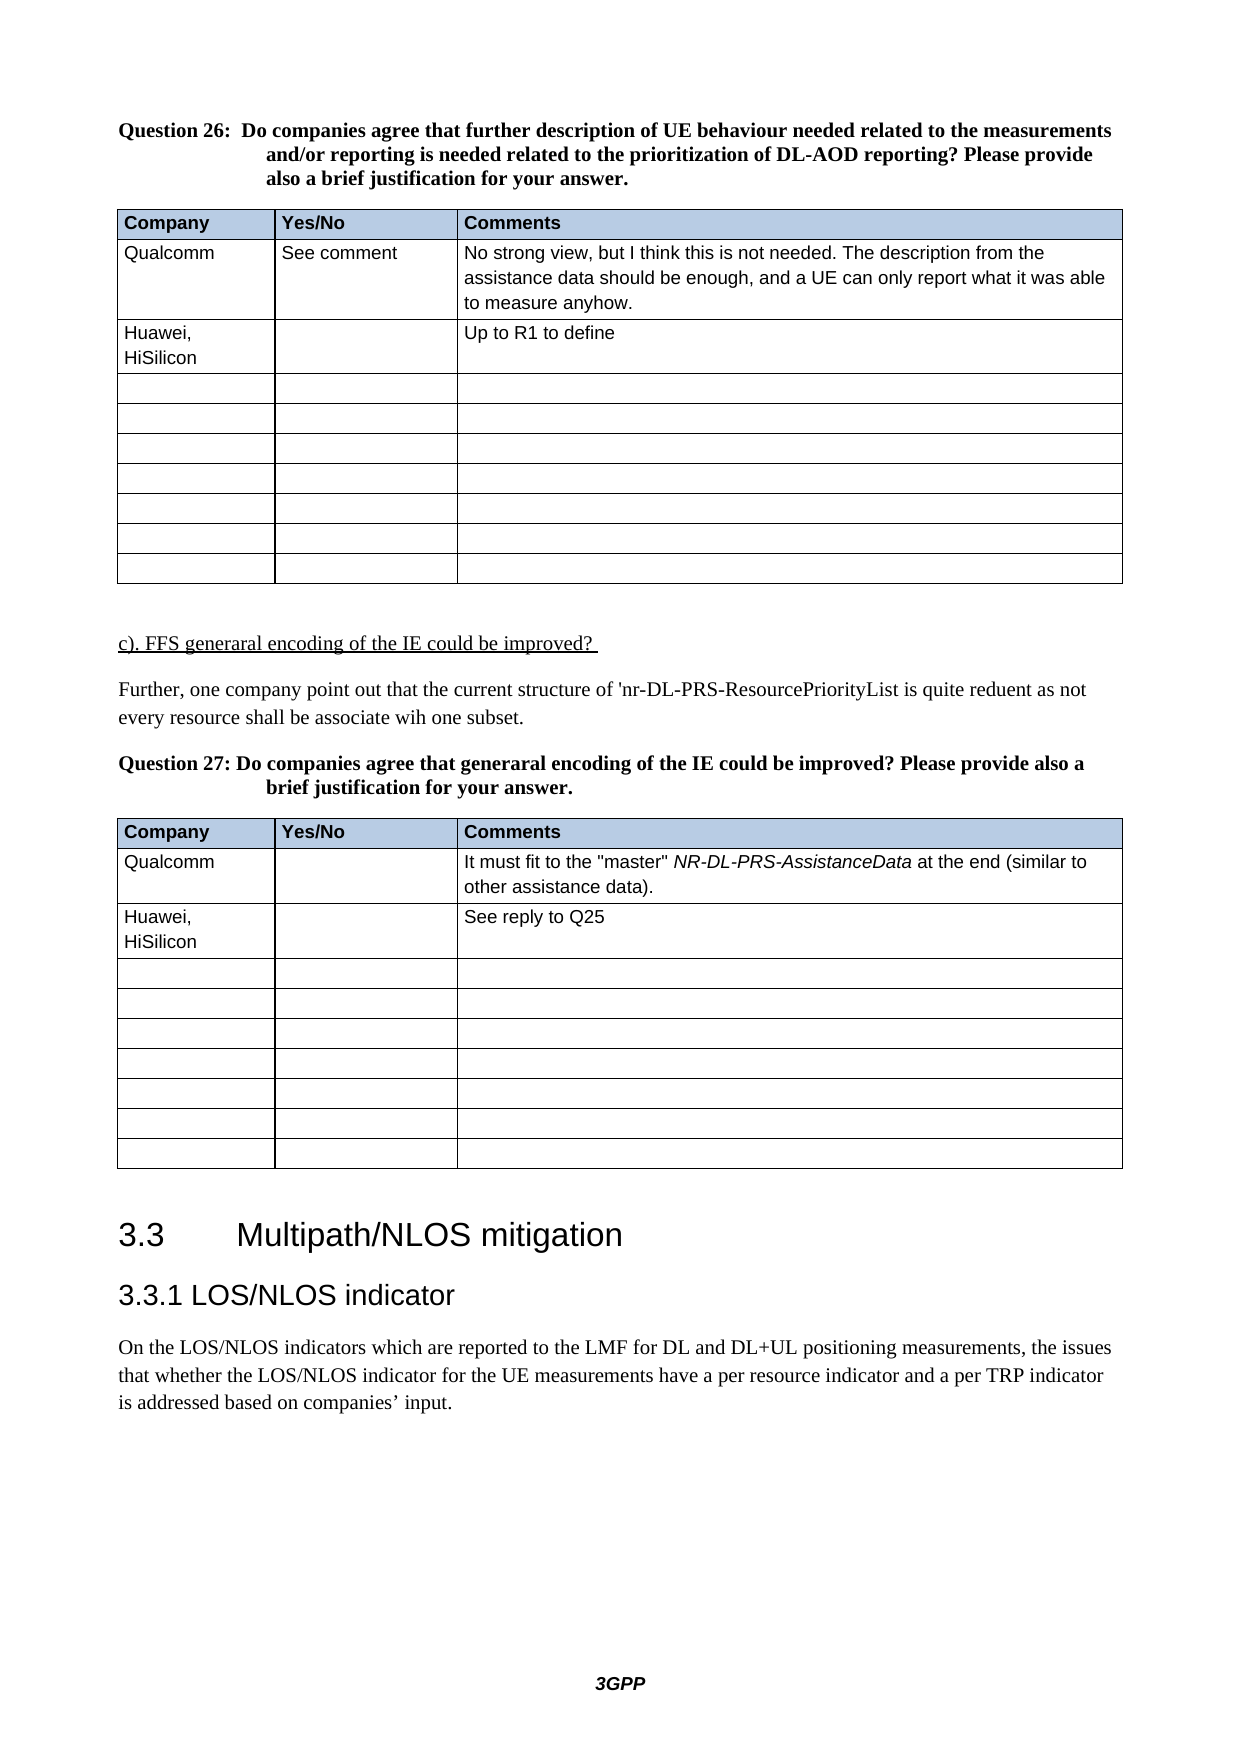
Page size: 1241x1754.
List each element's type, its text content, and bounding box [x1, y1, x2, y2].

table_cell [118, 1079, 274, 1107]
table_cell [276, 494, 457, 523]
table_cell [458, 1139, 1122, 1167]
table_cell [276, 554, 457, 583]
table_cell [458, 959, 1122, 987]
table_cell It must fit to the "master" NR-DL-PRS-AssistanceData at the end (similar to other assistance data). [458, 849, 1122, 903]
table_cell [118, 1139, 274, 1167]
table_header Yes/No [276, 210, 457, 239]
table_header Yes/No [276, 819, 457, 848]
table_header Comments [458, 210, 1122, 239]
table_cell [458, 464, 1122, 493]
table_cell [276, 904, 457, 957]
table_header Company [118, 210, 274, 239]
table_cell [458, 1049, 1122, 1077]
subtitle 3.3 Multipath/NLOS mitigation [118, 1215, 1122, 1253]
table_cell [118, 989, 274, 1017]
table_cell [118, 494, 274, 523]
table_cell [276, 989, 457, 1017]
text Question 26: Do companies agree that further description of UE behaviour needed related to the measurements and/or reporting is needed related to the prioritization of DL-AOD reporting? Please provide also a brief justification for your answer. [118, 118, 1122, 190]
table_cell [118, 374, 274, 403]
table_cell [118, 1109, 274, 1137]
table_cell No strong view, but I think this is not needed. The description from the assistance data should be enough, and a UE can only report what it was able to measure anyhow. [458, 240, 1122, 318]
subtitle 3.3.1 LOS/NLOS indicator [118, 1278, 1122, 1311]
table_cell [276, 959, 457, 987]
table_cell [276, 1139, 457, 1167]
text Further, one company point out that the current structure of 'nr-DL-PRS-ResourcePriorityList is quite reduent as not every resource shall be associate wih one subset. [118, 677, 1122, 729]
table_cell [458, 434, 1122, 463]
text Question 27: Do companies agree that generaral encoding of the IE could be improved? Please provide also a brief justification for your answer. [118, 751, 1122, 799]
table_cell [276, 1079, 457, 1107]
table_cell [276, 524, 457, 553]
table_cell [118, 1019, 274, 1047]
table_cell [276, 1019, 457, 1047]
table_cell [276, 464, 457, 493]
table_header Company [118, 819, 274, 848]
table_cell [458, 1019, 1122, 1047]
table_cell Qualcomm [118, 240, 274, 318]
table_cell Huawei, HiSilicon [118, 320, 274, 373]
table_cell See comment [276, 240, 457, 318]
table_cell [118, 404, 274, 433]
table_cell Huawei, HiSilicon [118, 904, 274, 957]
table_cell [118, 434, 274, 463]
table_cell [276, 374, 457, 403]
table_cell [118, 959, 274, 987]
table_cell [118, 554, 274, 583]
table_cell [276, 404, 457, 433]
table_cell [458, 1109, 1122, 1137]
table_cell [276, 849, 457, 903]
text c). FFS generaral encoding of the IE could be improved? [118, 631, 1122, 655]
table_cell [276, 434, 457, 463]
table_cell [458, 554, 1122, 583]
table_cell [458, 494, 1122, 523]
table_cell [276, 1109, 457, 1137]
table_cell [118, 464, 274, 493]
table_cell [276, 320, 457, 373]
table_cell [276, 1049, 457, 1077]
table_cell See reply to Q25 [458, 904, 1122, 957]
table_cell [458, 524, 1122, 553]
table_cell [458, 404, 1122, 433]
table_header Comments [458, 819, 1122, 848]
table_cell [458, 989, 1122, 1017]
table_cell [458, 1079, 1122, 1107]
table_cell [118, 524, 274, 553]
text On the LOS/NLOS indicators which are reported to the LMF for DL and DL+UL positioning measurements, the issues that whether the LOS/NLOS indicator for the UE measurements have a per resource indicator and a per TRP indicator is addressed based on companies’ input. [118, 1335, 1122, 1414]
table_cell [118, 1049, 274, 1077]
table_cell Qualcomm [118, 849, 274, 903]
table_cell [458, 374, 1122, 403]
table_cell Up to R1 to define [458, 320, 1122, 373]
